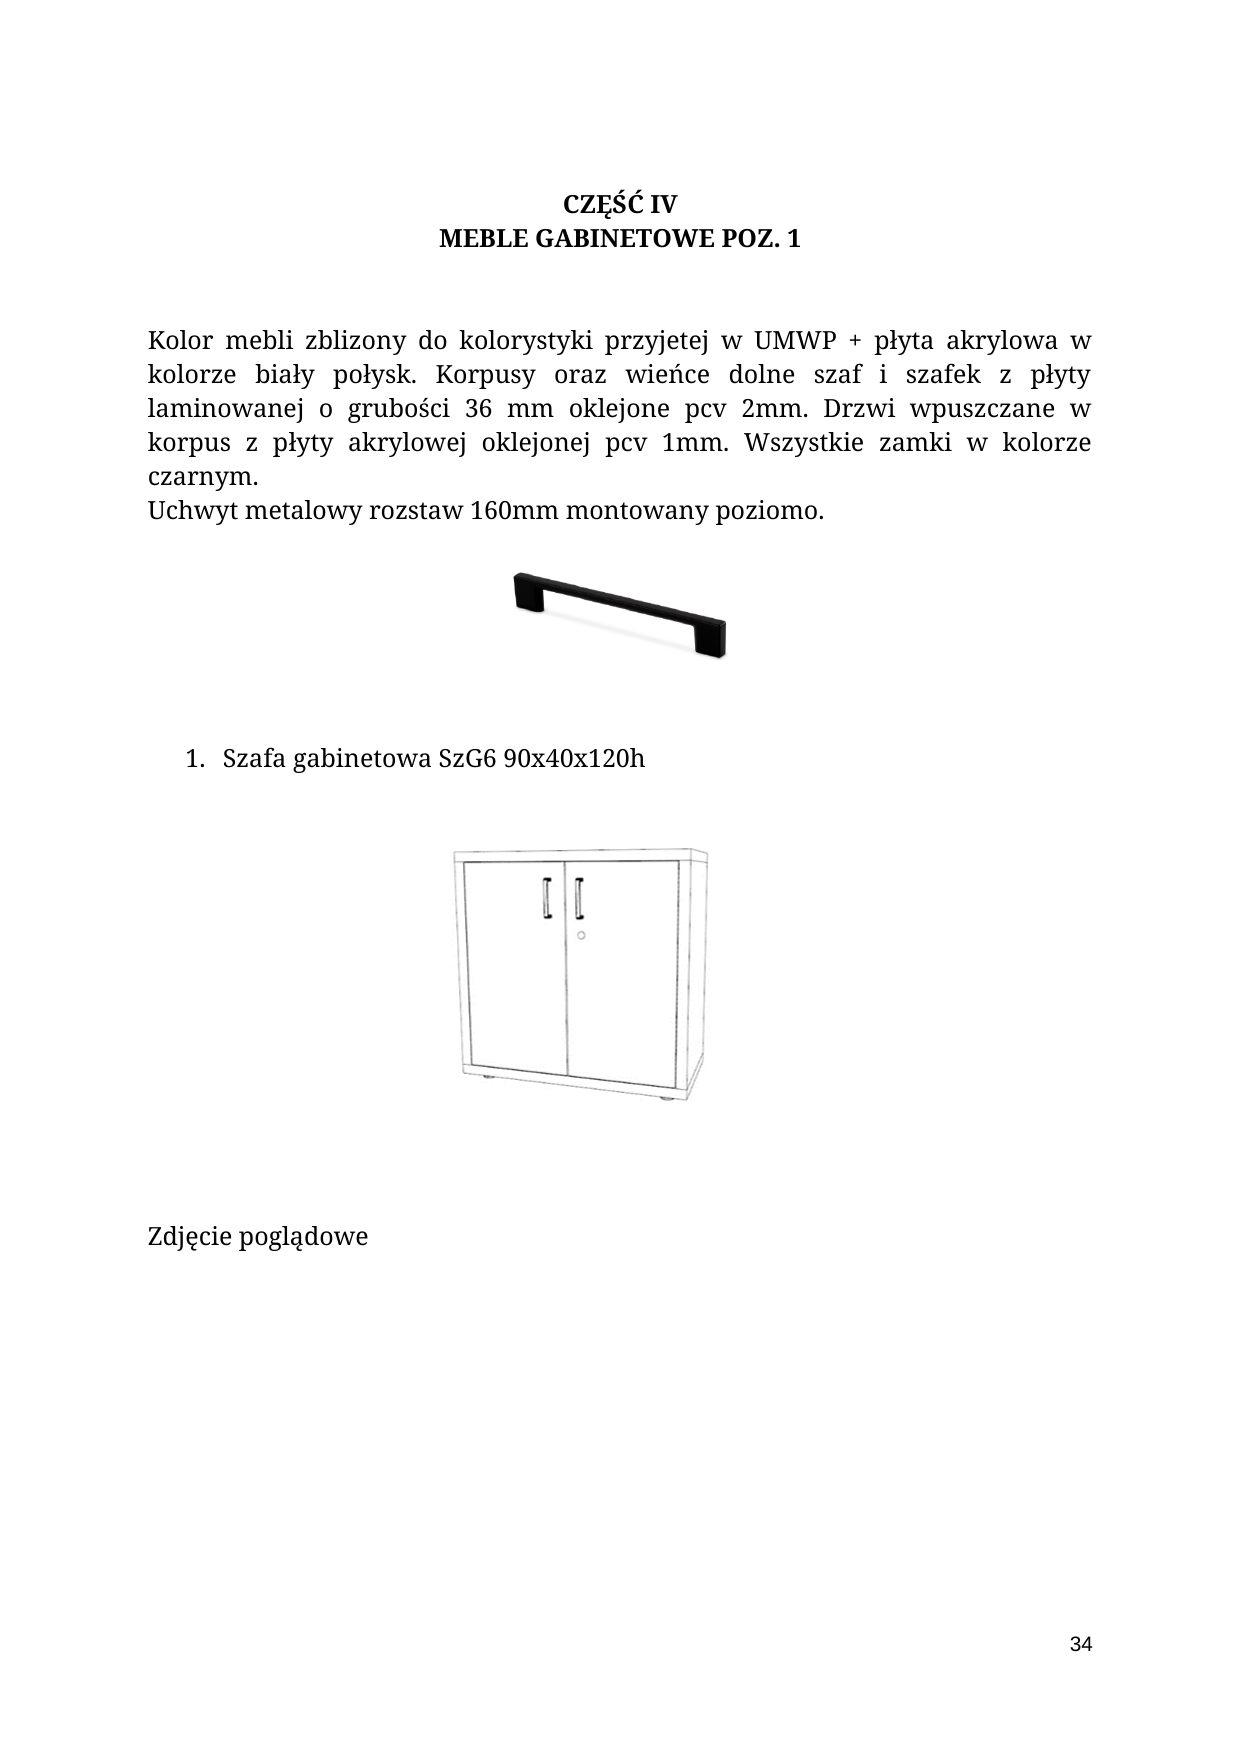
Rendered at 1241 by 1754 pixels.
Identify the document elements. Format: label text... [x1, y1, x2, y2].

text MEBLE GABINETOWE POZ. 1 [148, 220, 1092, 254]
text Zdjęcie poglądowe [148, 1219, 1092, 1253]
text Kolor mebli zblizony do kolorystyki przyjetej w UMWP + płyta akrylowa w kolorze biały połysk. Korpusy oraz wieńce dolne szaf i szafek z płyty laminowanej o grubości 36 mm oklejone pcv 2mm. Drzwi wpuszczane w korpus z płyty akrylowej oklejonej pcv 1mm. Wszystkie zamki w kolorze czarnym. [148, 322, 1092, 493]
text CZĘŚĆ IV [148, 186, 1092, 220]
picture [510, 526, 730, 707]
text Uchwyt metalowy rozstaw 160mm montowany poziomo. [148, 493, 1092, 527]
picture [147, 808, 1093, 1117]
list Szafa gabinetowa SzG6 90x40x120h [185, 741, 1092, 775]
